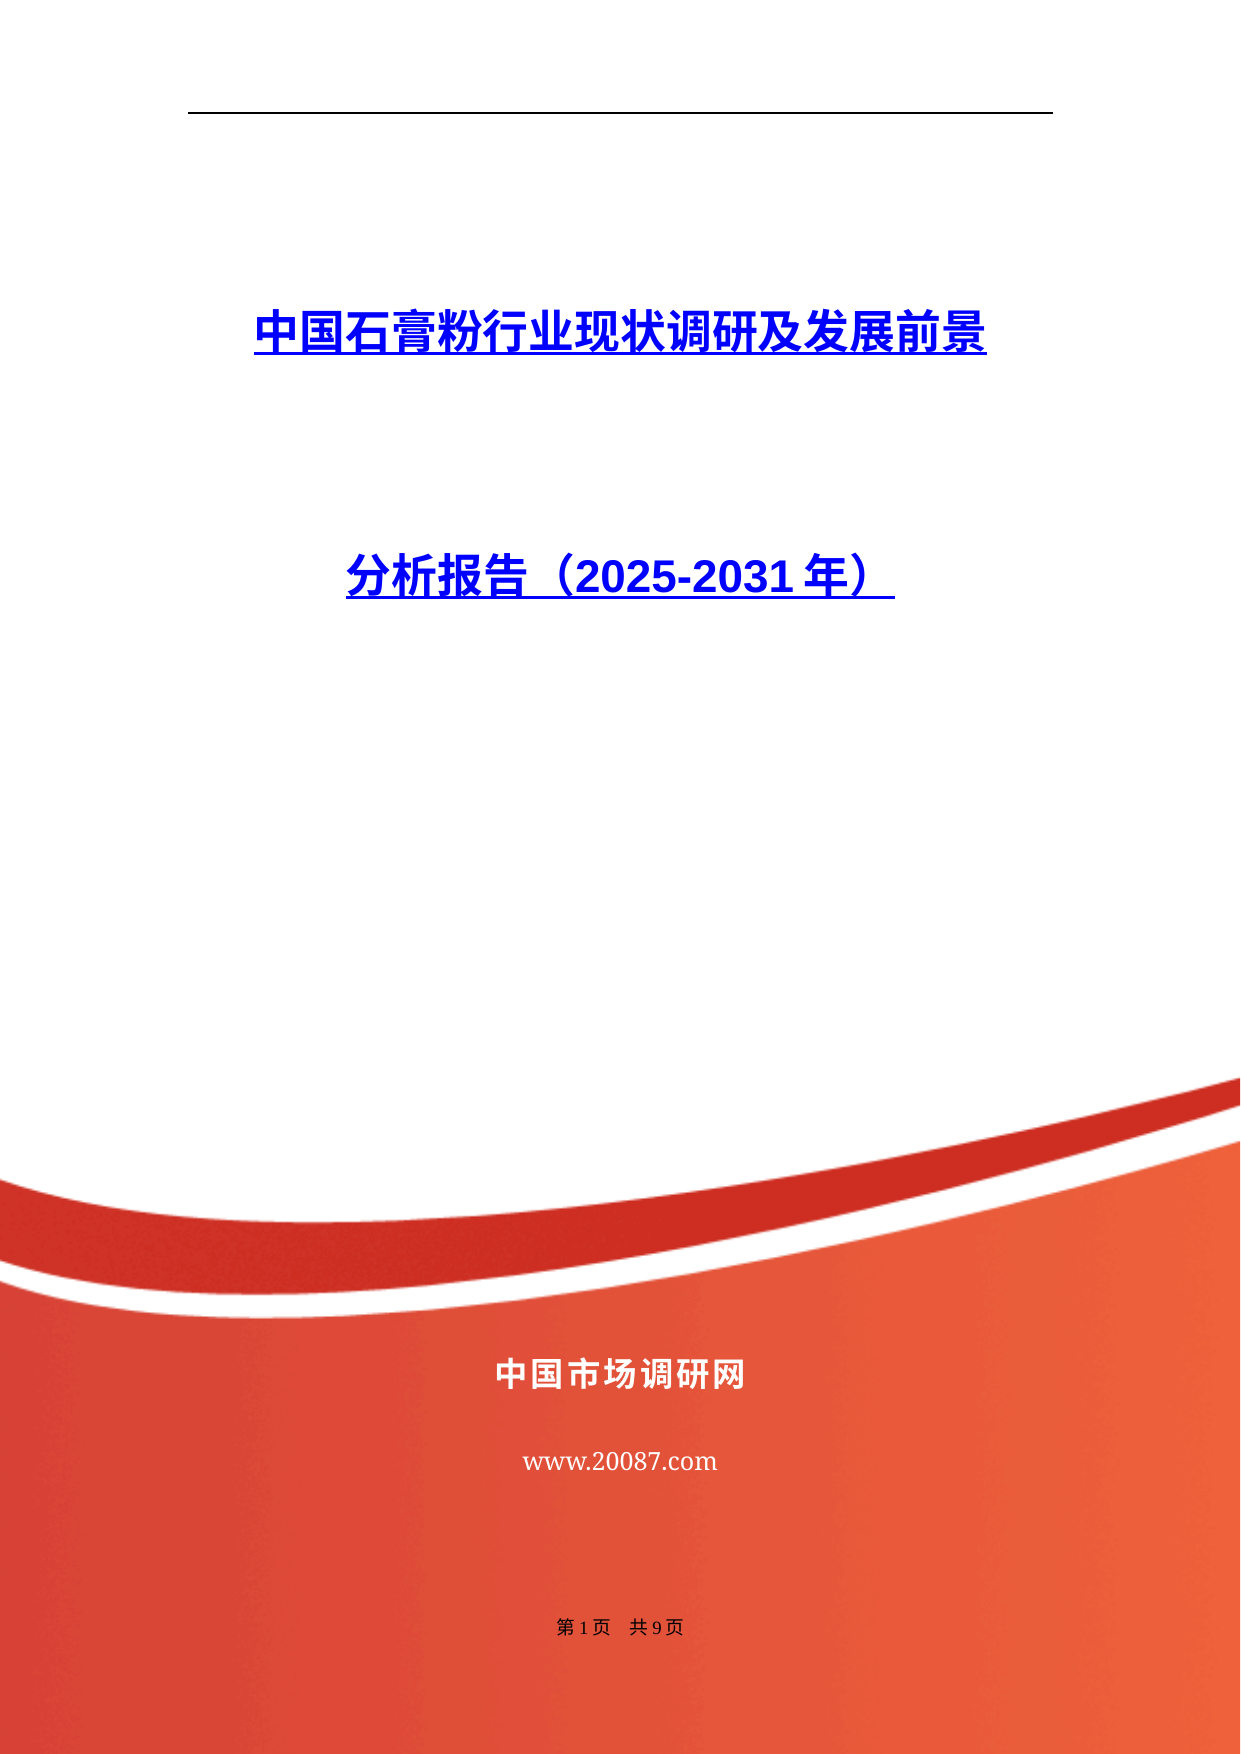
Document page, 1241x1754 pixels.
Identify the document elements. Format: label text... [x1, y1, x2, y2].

text www.20087.com [187, 1428, 1053, 1493]
table_header 中国石膏粉行业现状调研及发展前景分析报告（2025-2031年） [188, 207, 1053, 773]
subtitle 中国市场调研网 [187, 1339, 1053, 1404]
picture [0, 1006, 1241, 1754]
